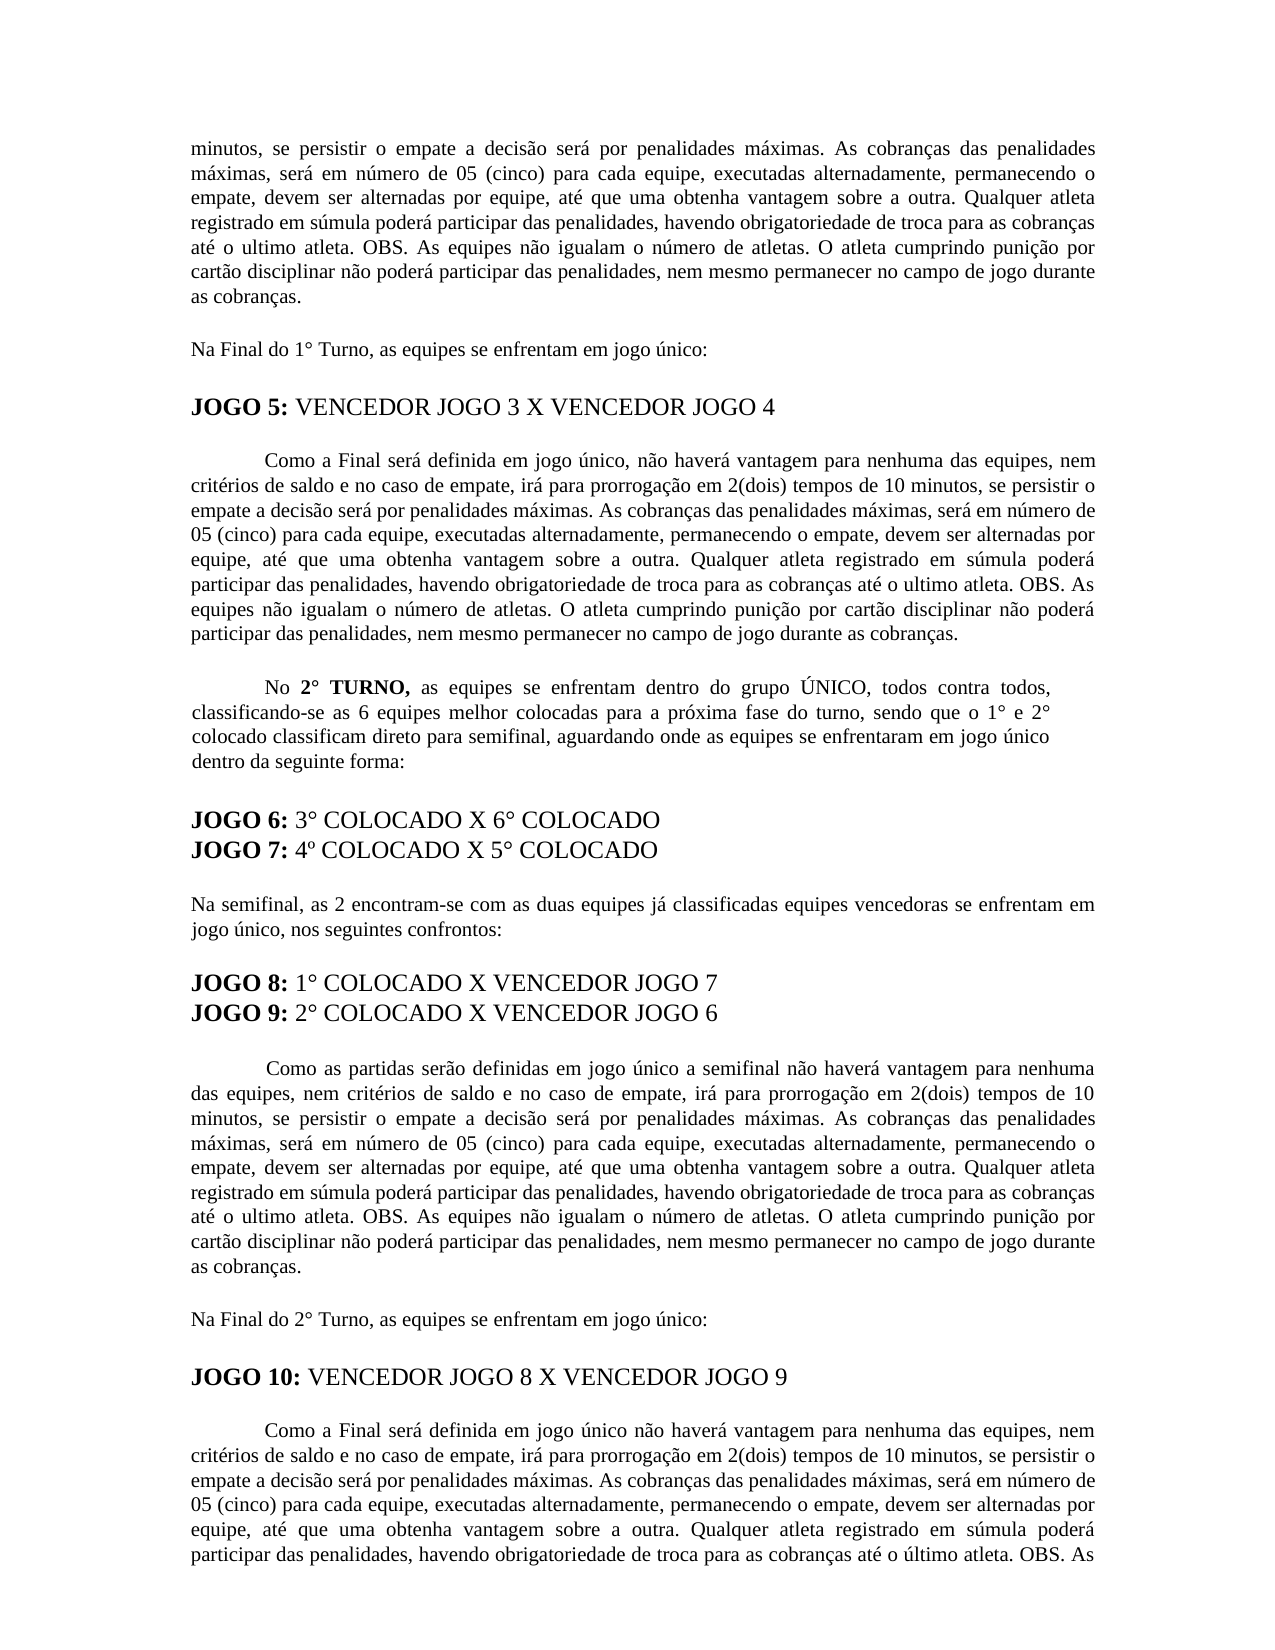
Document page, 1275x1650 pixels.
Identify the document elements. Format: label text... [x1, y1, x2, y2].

text JOGO 6: 3° COLOCADO X 6° COLOCADO [191, 805, 1097, 833]
text JOGO 9: 2° COLOCADO X VENCEDOR JOGO 6 [191, 998, 1096, 1027]
text Na Final do 2° Turno, as equipes se enfrentam em jogo único: [191, 1307, 1096, 1331]
text Como as partidas serão definidas em jogo único a semifinal não haverá vantagem para nenhuma das equipes, nem critérios de saldo e no caso de empate, irá para prorrogação em 2(dois) tempos de 10 minutos, se persistir o empate a decisão será por penalidades máximas. As cobranças das penalidades máximas, será em número de 05 (cinco) para cada equipe, executadas alternadamente, permanecendo o empate, devem ser alternadas por equipe, até que uma obtenha vantagem sobre a outra. Qualquer atleta registrado em súmula poderá participar das penalidades, havendo obrigatoriedade de troca para as cobranças até o ultimo atleta. OBS. As equipes não igualam o número de atletas. O atleta cumprindo punição por cartão disciplinar não poderá participar das penalidades, nem mesmo permanecer no campo de jogo durante as cobranças. [191, 1056, 1096, 1278]
text Como a Final será definida em jogo único, não haverá vantagem para nenhuma das equipes, nem critérios de saldo e no caso de empate, irá para prorrogação em 2(dois) tempos de 10 minutos, se persistir o empate a decisão será por penalidades máximas. As cobranças das penalidades máximas, será em número de 05 (cinco) para cada equipe, executadas alternadamente, permanecendo o empate, devem ser alternadas por equipe, até que uma obtenha vantagem sobre a outra. Qualquer atleta registrado em súmula poderá participar das penalidades, havendo obrigatoriedade de troca para as cobranças até o ultimo atleta. OBS. As equipes não igualam o número de atletas. O atleta cumprindo punição por cartão disciplinar não poderá participar das penalidades, nem mesmo permanecer no campo de jogo durante as cobranças. [191, 448, 1096, 645]
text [191, 1418, 1096, 1566]
text JOGO 10: VENCEDOR JOGO 8 X VENCEDOR JOGO 9 [191, 1362, 1097, 1391]
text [191, 136, 1096, 308]
text Na semifinal, as 2 encontram-se com as duas equipes já classificadas equipes vencedoras se enfrentam em jogo único, nos seguintes confrontos: [191, 892, 1096, 941]
text JOGO 5: VENCEDOR JOGO 3 X VENCEDOR JOGO 4 [191, 392, 1097, 421]
text JOGO 8: 1° COLOCADO X VENCEDOR JOGO 7 [191, 968, 1097, 996]
text No 2° TURNO, as equipes se enfrentam dentro do grupo ÚNICO, todos contra todos, classificando-se as 6 equipes melhor colocadas para a próxima fase do turno, sendo que o 1° e 2° colocado classificam direto para semifinal, aguardando onde as equipes se enfrentaram em jogo único dentro da seguinte forma: [192, 675, 1051, 773]
text JOGO 7: 4º COLOCADO X 5° COLOCADO [191, 835, 1097, 864]
text Na Final do 1° Turno, as equipes se enfrentam em jogo único: [191, 337, 1096, 361]
